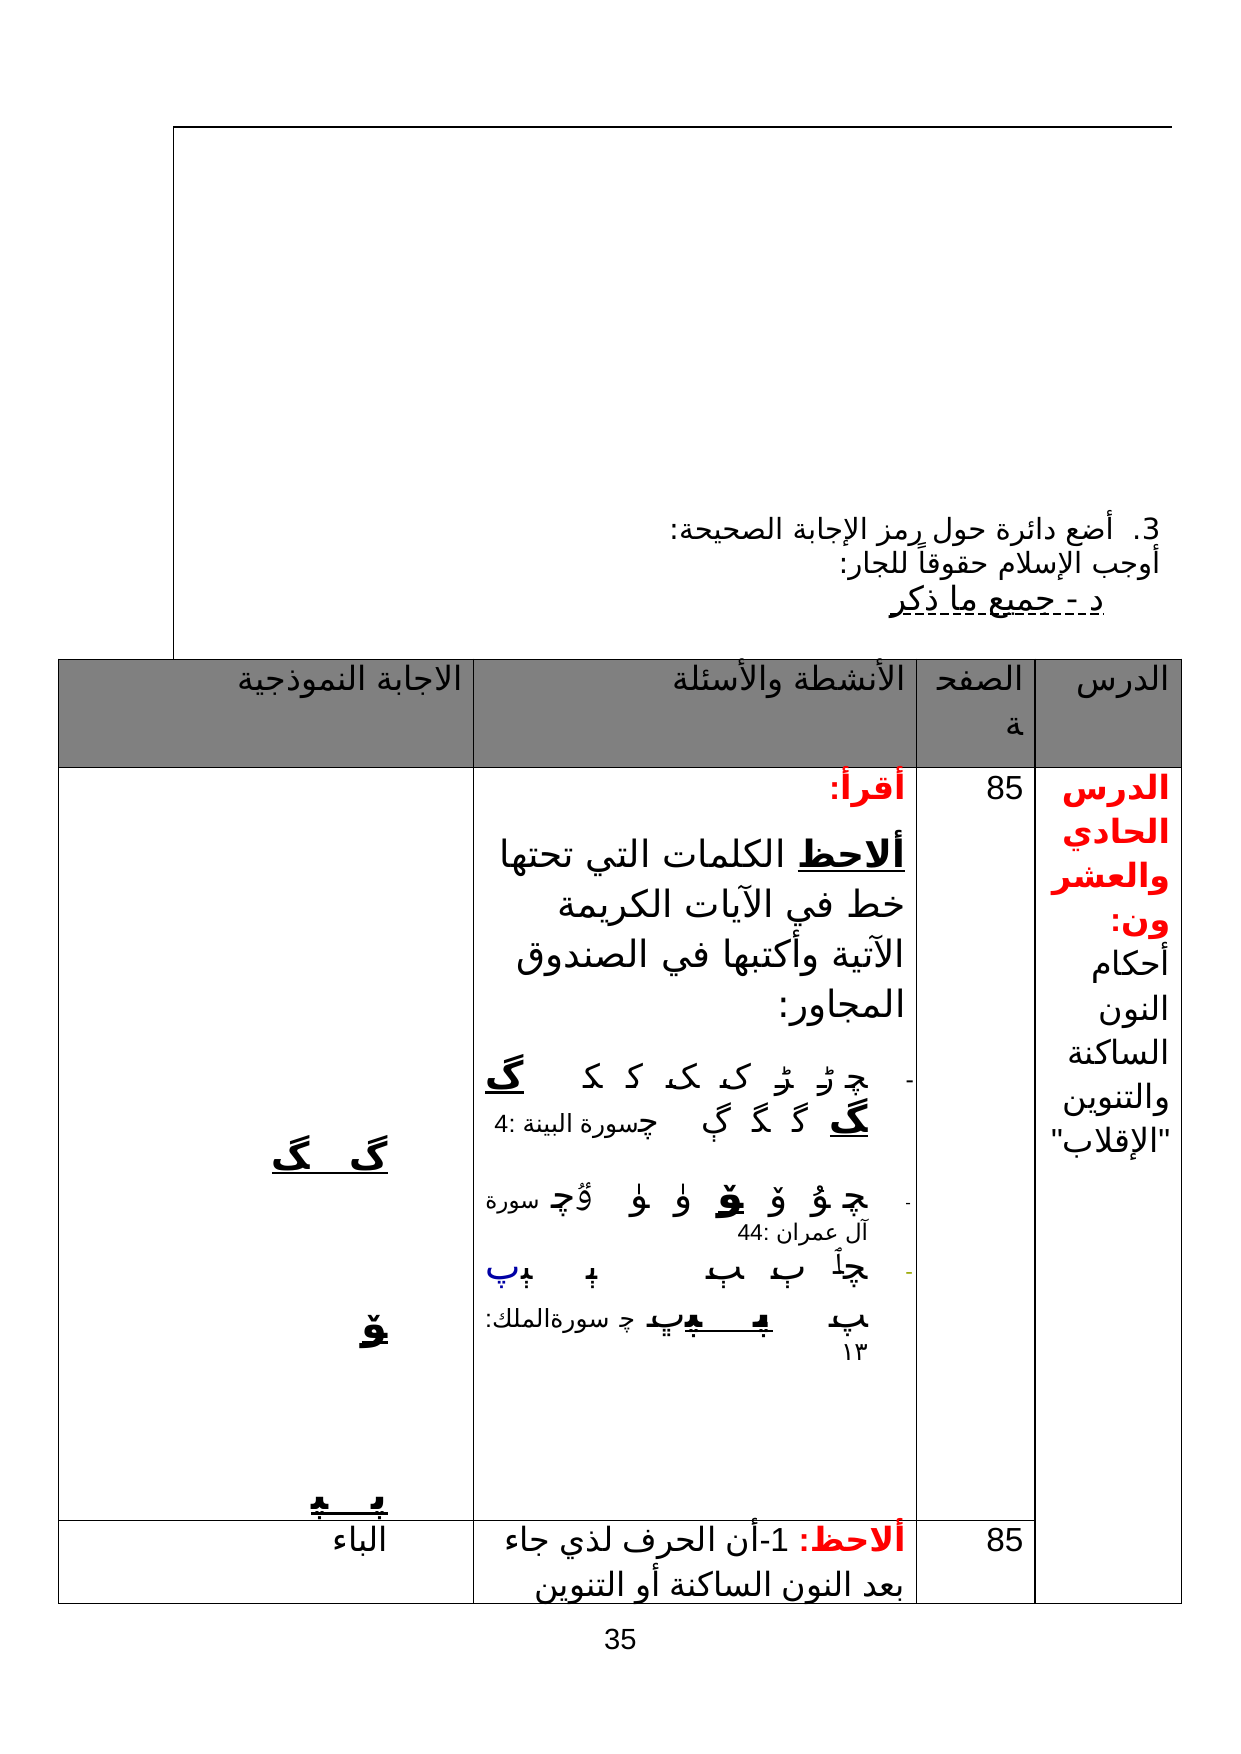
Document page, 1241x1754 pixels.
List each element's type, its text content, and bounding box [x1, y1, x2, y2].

table_cell الاجابة النموذجية [59, 660, 473, 767]
table_cell أقرأ: ألاحظ الكلمات التي تحتها خط في الآيات الكريمة الآتية وأكتبها في الصندوق المجاور: ﭽ ﮌ ﮍ ﮎ ﮏ ﮐ ﮑ ﮒ ﮓ ﮔ ﮕ ﮖ ﭼسورة البينة :4 ﭽ ﯘ ﯙ ﯚ ﯛ ﯜ ﯝﭼ سورة آل عمران :44 ﭽﭑ ﭒ ﭓ ﭔ ﭕﭖ ﭗ ﭘ ﭙﭚ ﭼ سورةالملك: ١٣ [474, 768, 916, 1519]
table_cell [174, 128, 1172, 658]
table_cell الصفحة [917, 660, 1034, 767]
table_cell الدرس الحادي والعشرون: أحكام النون الساكنة والتنوين "الإقلاب" [1036, 768, 1181, 1603]
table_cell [474, 1521, 916, 1603]
table_cell الدرس [1036, 660, 1181, 767]
table_cell 85 [917, 1521, 1034, 1603]
table_cell 85 [917, 768, 1034, 1519]
table_cell ﮒ ﮓ ﯚ ﭘ ﭙ [59, 768, 473, 1519]
table_cell الأنشطة والأسئلة [474, 660, 916, 767]
table_cell الباء [59, 1521, 473, 1603]
